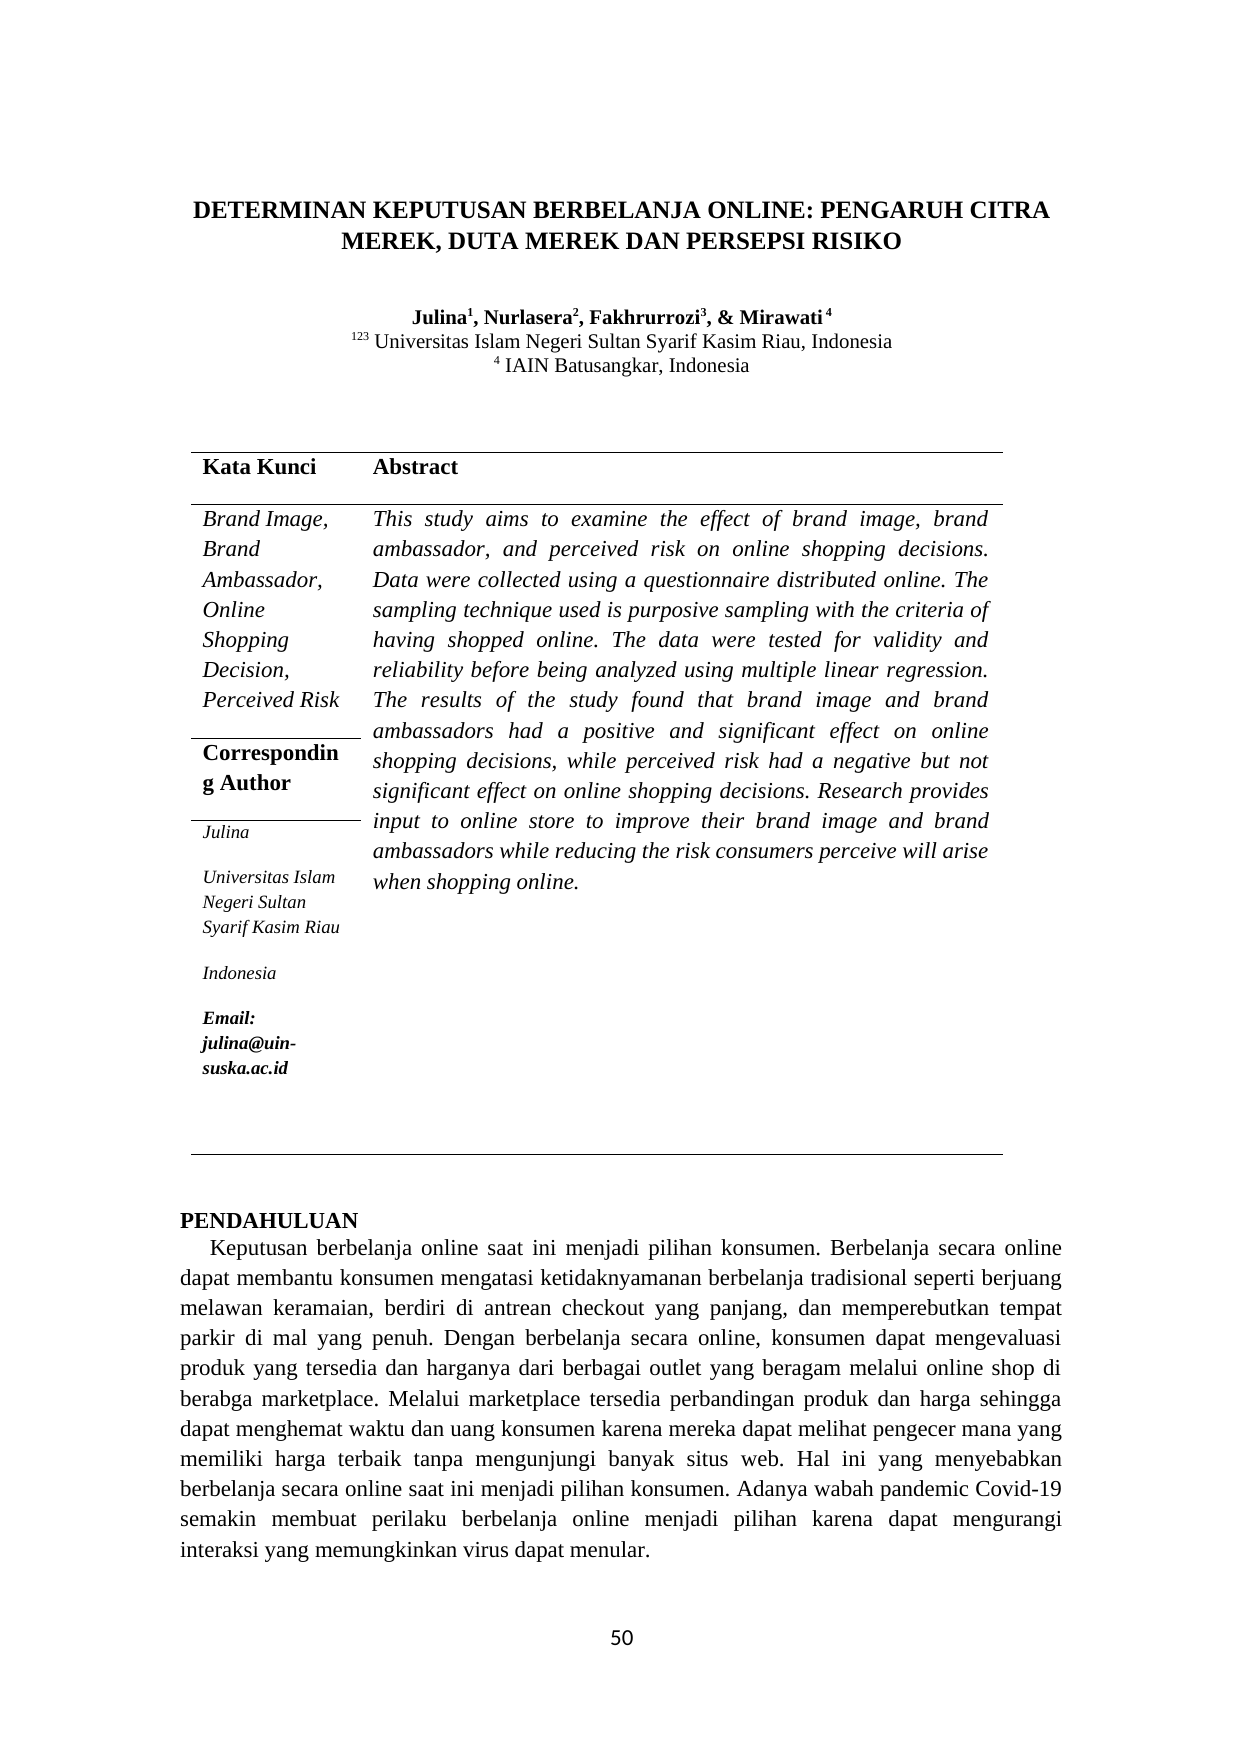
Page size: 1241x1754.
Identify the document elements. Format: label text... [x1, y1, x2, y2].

table_cell Brand Image, Brand Ambassador, Online Shopping Decision, Perceived Risk [191, 505, 361, 737]
text Keputusan berbelanja online saat ini menjadi pilihan konsumen. Berbelanja secara online dapat membantu konsumen mengatasi ketidaknyamanan berbelanja tradisional seperti berjuang melawan keramaian, berdiri di antrean checkout yang panjang, dan memperebutkan tempat parkir di mal yang penuh. Dengan berbelanja secara online, konsumen dapat mengevaluasi produk yang tersedia dan harganya dari berbagai outlet yang beragam melalui online shop di berabga marketplace. Melalui marketplace tersedia perbandingan produk dan harga sehingga dapat menghemat waktu dan uang konsumen karena mereka dapat melihat pengecer mana yang memiliki harga terbaik tanpa mengunjungi banyak situs web. Hal ini yang menyebabkan berbelanja secara online saat ini menjadi pilihan konsumen. Adanya wabah pandemic Covid-19 semakin membuat perilaku berbelanja online menjadi pilihan karena dapat mengurangi interaksi yang memungkinkan virus dapat menular. [180, 1234, 1063, 1562]
table_cell Julina Universitas Islam Negeri Sultan Syarif Kasim Riau Indonesia Email: julina@uin-suska.ac.id [191, 821, 361, 1153]
text Julina1, Nurlasera2, Fakhrurrozi3, & Mirawati 4 [180, 305, 1063, 329]
text PENDAHULUAN [180, 1207, 1063, 1234]
text DETERMINAN KEPUTUSAN BERBELANJA ONLINE: PENGARUH CITRA MEREK, DUTA MEREK DAN PERSEPSI RISIKO [180, 195, 1063, 255]
table_header Kata Kunci [191, 453, 361, 504]
text 123 Universitas Islam Negeri Sultan Syarif Kasim Riau, Indonesia [180, 329, 1063, 353]
table_cell Corresponding Author [191, 739, 361, 820]
text 4 IAIN Batusangkar, Indonesia [180, 353, 1063, 377]
table_header Abstract [361, 453, 1003, 504]
table_cell This study aims to examine the effect of brand image, brand ambassador, and perceived risk on online shopping decisions. Data were collected using a questionnaire distributed online. The sampling technique used is purposive sampling with the criteria of having shopped online. The data were tested for validity and reliability before being analyzed using multiple linear regression. The results of the study found that brand image and brand ambassadors had a positive and significant effect on online shopping decisions, while perceived risk had a negative but not significant effect on online shopping decisions. Research provides input to online store to improve their brand image and brand ambassadors while reducing the risk consumers perceive will arise when shopping online. [361, 505, 1003, 1153]
